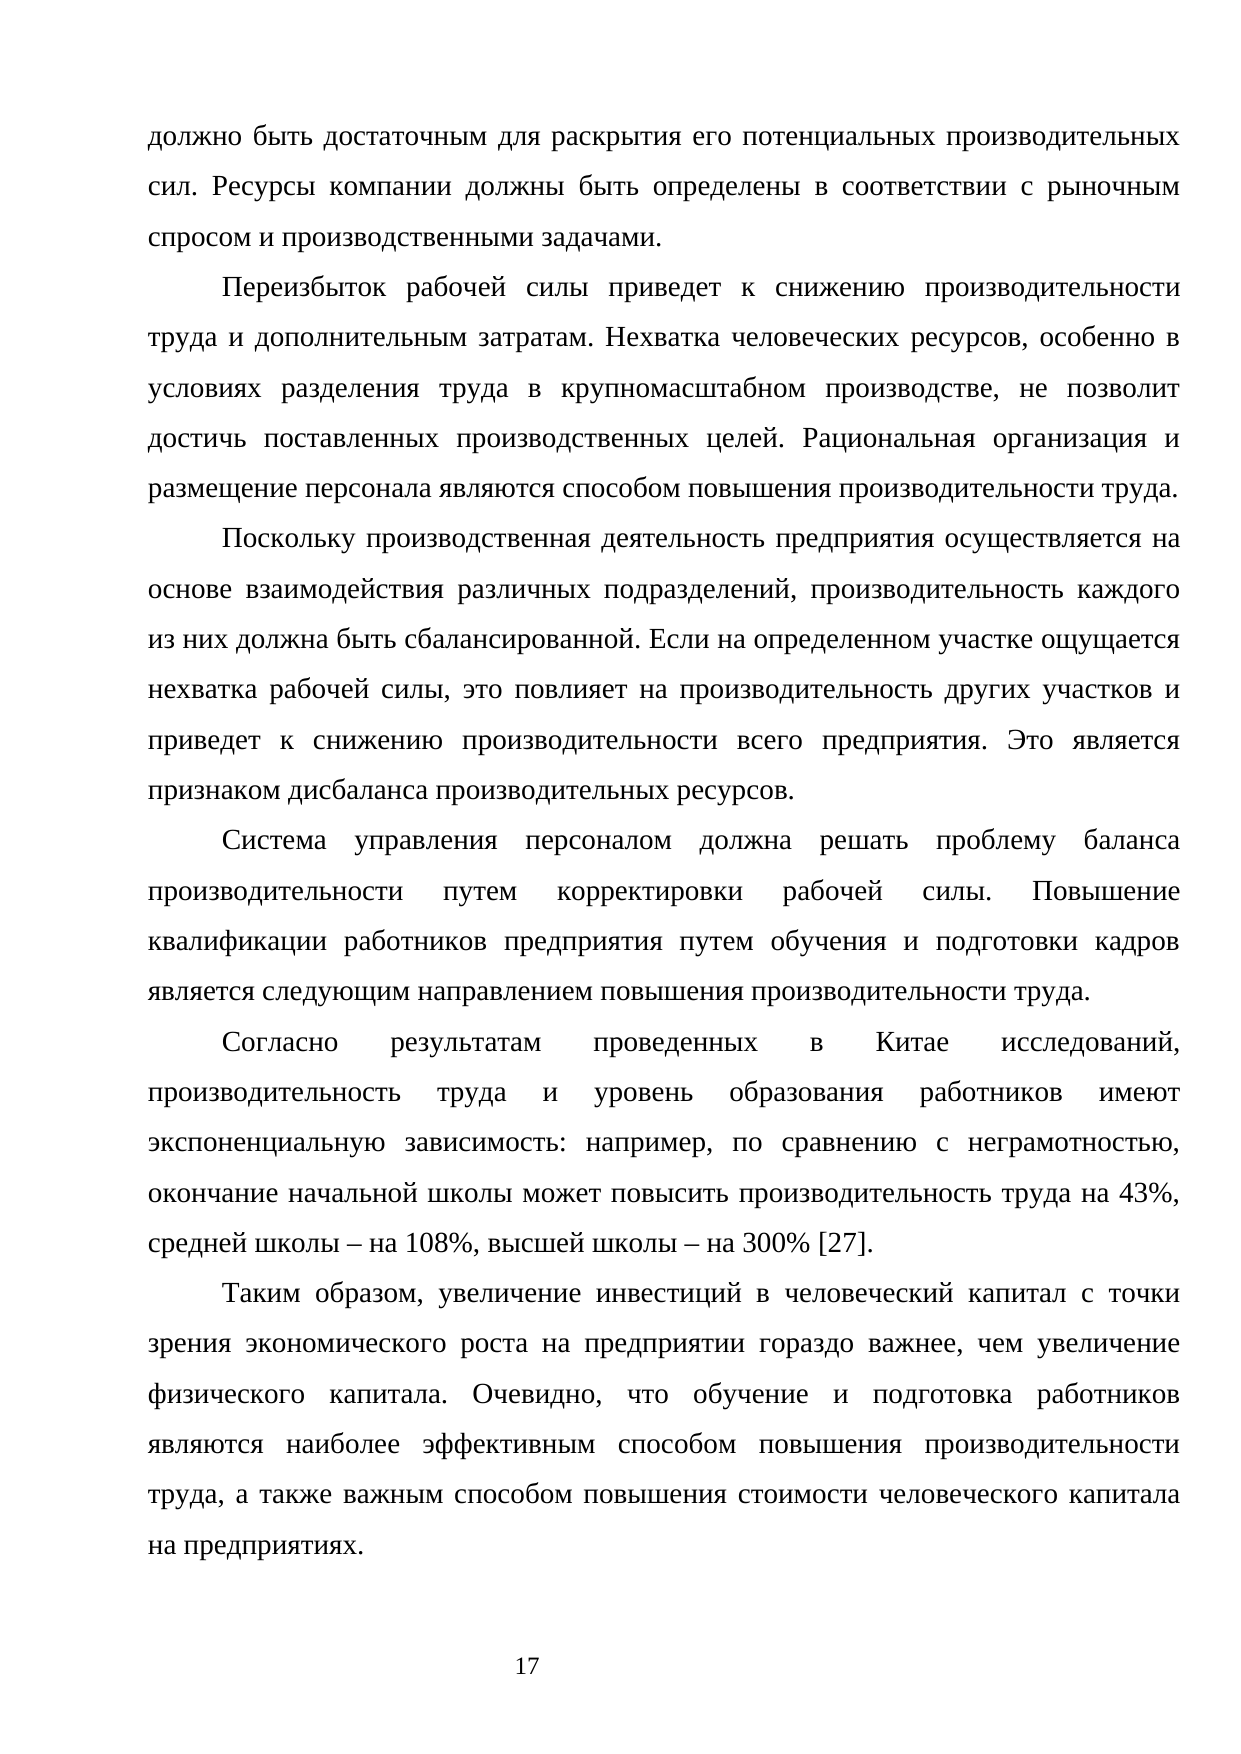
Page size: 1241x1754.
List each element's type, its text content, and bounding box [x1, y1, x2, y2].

text Согласно результатам проведенных в Китае исследований, производительность труда и уровень образования работников имеют экспоненциальную зависимость: например, по сравнению с неграмотностью, окончание начальной школы может повысить производительность труда на 43%, средней школы – на 108%, высшей школы – на 300% [27]. [148, 1024, 1181, 1258]
text Таким образом, увеличение инвестиций в человеческий капитал с точки зрения экономического роста на предприятии гораздо важнее, чем увеличение физического капитала. Очевидно, что обучение и подготовка работников являются наиболее эффективным способом повышения производительности труда, а также важным способом повышения стоимости человеческого капитала на предприятиях. [148, 1275, 1181, 1560]
text Поскольку производственная деятельность предприятия осуществляется на основе взаимодействия различных подразделений, производительность каждого из них должна быть сбалансированной. Если на определенном участке ощущается нехватка рабочей силы, это повлияет на производительность других участков и приведет к снижению производительности всего предприятия. Это является признаком дисбаланса производительных ресурсов. [148, 521, 1181, 806]
text Система управления персоналом должна решать проблему баланса производительности путем корректировки рабочей силы. Повышение квалификации работников предприятия путем обучения и подготовки кадров является следующим направлением повышения производительности труда. [148, 822, 1181, 1007]
text Переизбыток рабочей силы приведет к снижению производительности труда и дополнительным затратам. Нехватка человеческих ресурсов, особенно в условиях разделения труда в крупномасштабном производстве, не позволит достичь поставленных производственных целей. Рациональная организация и размещение персонала являются способом повышения производительности труда. [148, 269, 1181, 504]
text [148, 118, 1181, 252]
